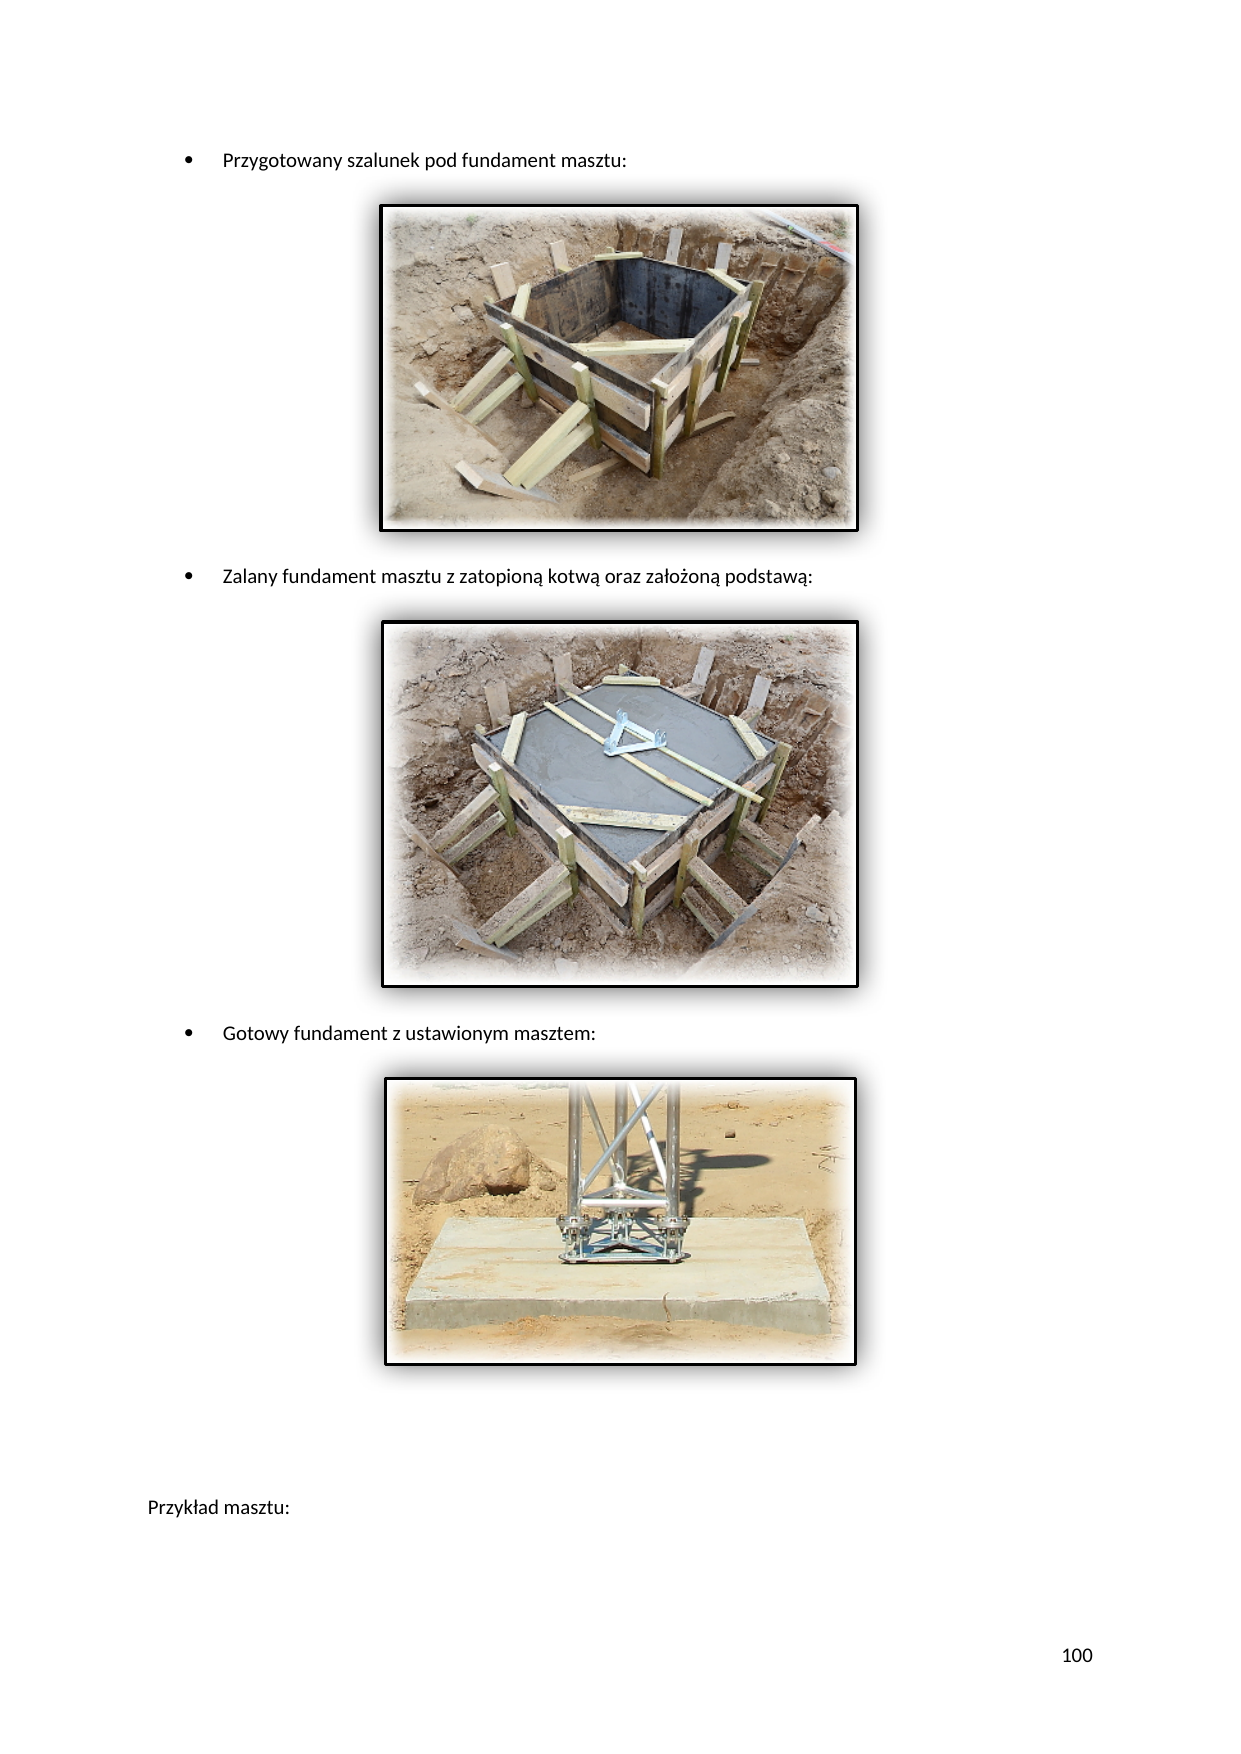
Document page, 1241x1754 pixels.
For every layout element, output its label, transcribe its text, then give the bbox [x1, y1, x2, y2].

picture [384, 624, 856, 985]
picture [387, 1080, 854, 1363]
picture [383, 207, 856, 529]
list Przygotowany szalunek pod fundament masztu: [185, 148, 1093, 173]
list Przykład masztu: [148, 1494, 1093, 1519]
list Gotowy fundament z ustawionym masztem: [185, 1021, 1093, 1046]
list Zalany fundament masztu z zatopioną kotwą oraz założoną podstawą: [185, 564, 1093, 589]
